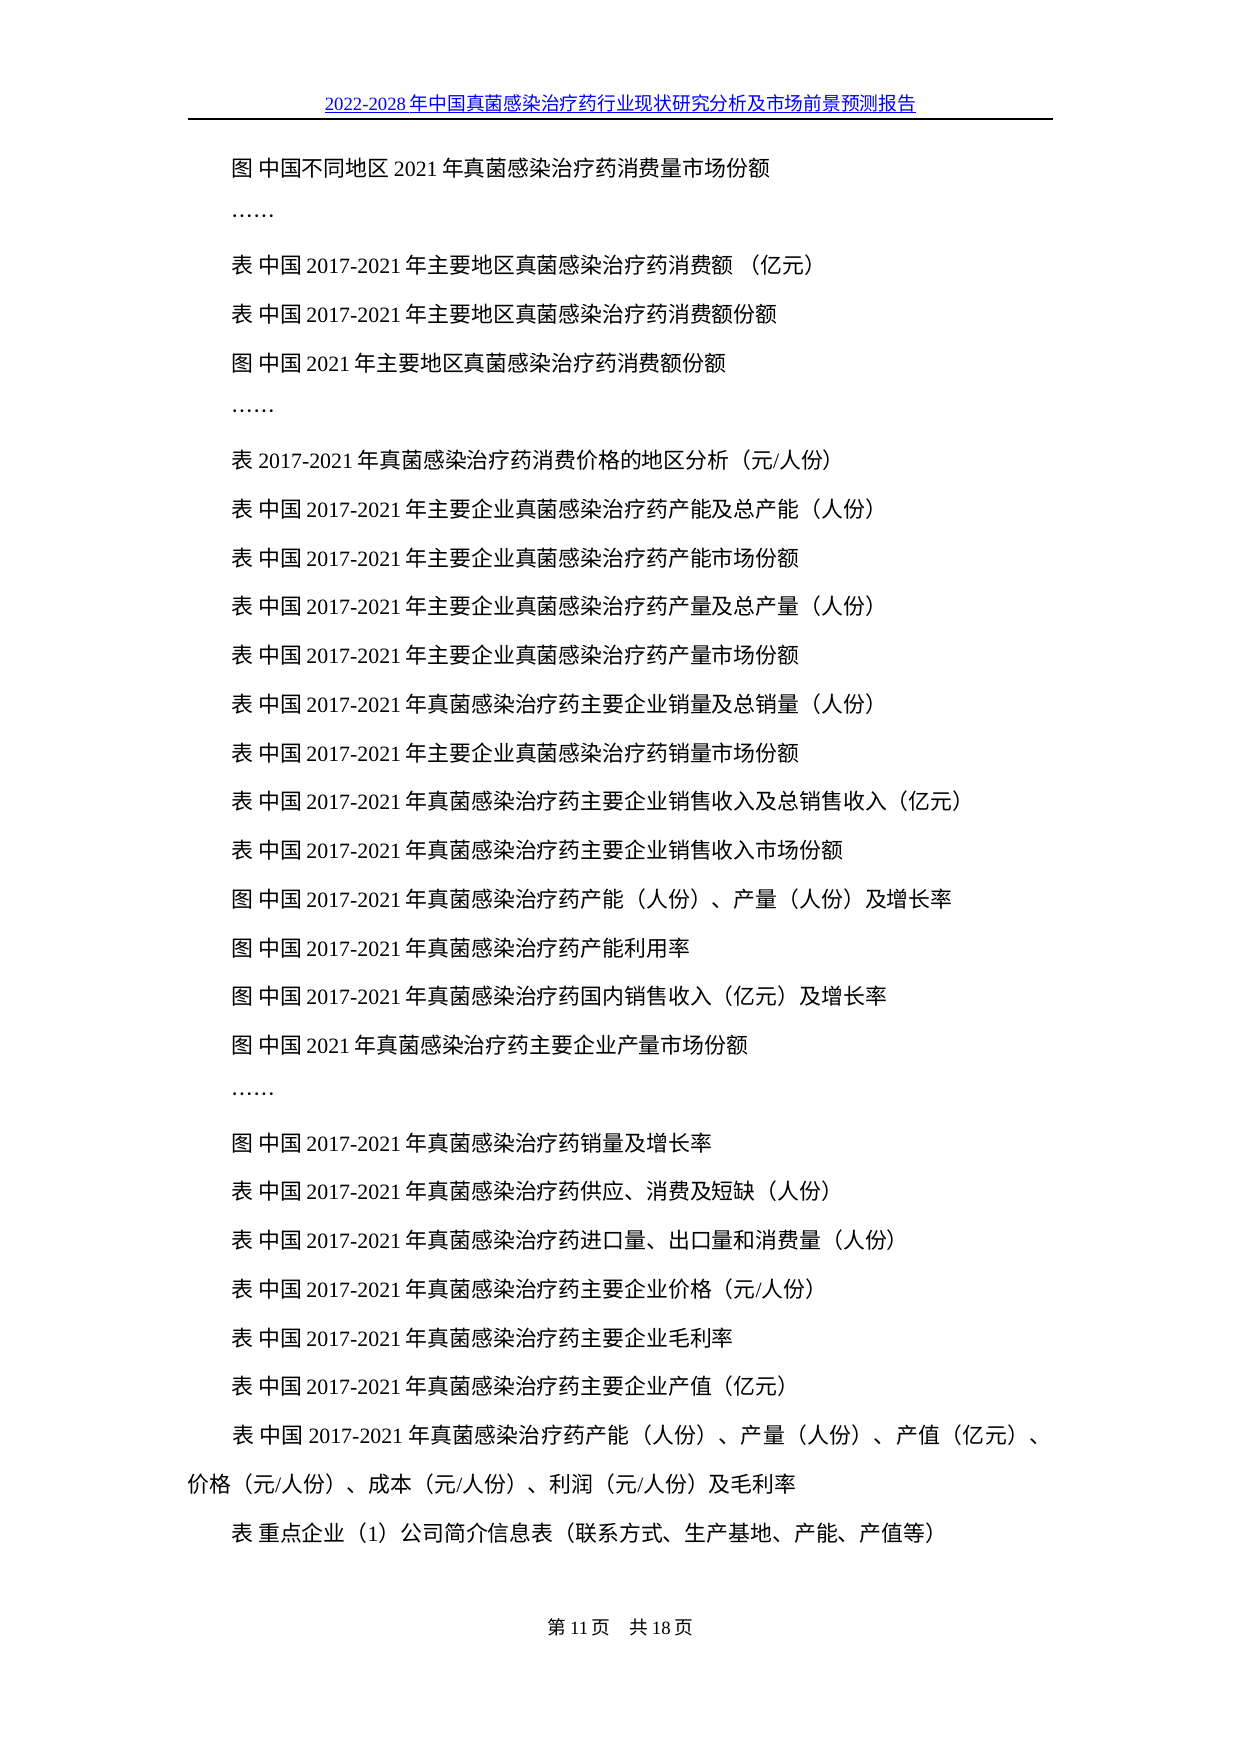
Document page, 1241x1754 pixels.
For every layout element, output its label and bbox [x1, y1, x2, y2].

text [187, 150, 1053, 1548]
